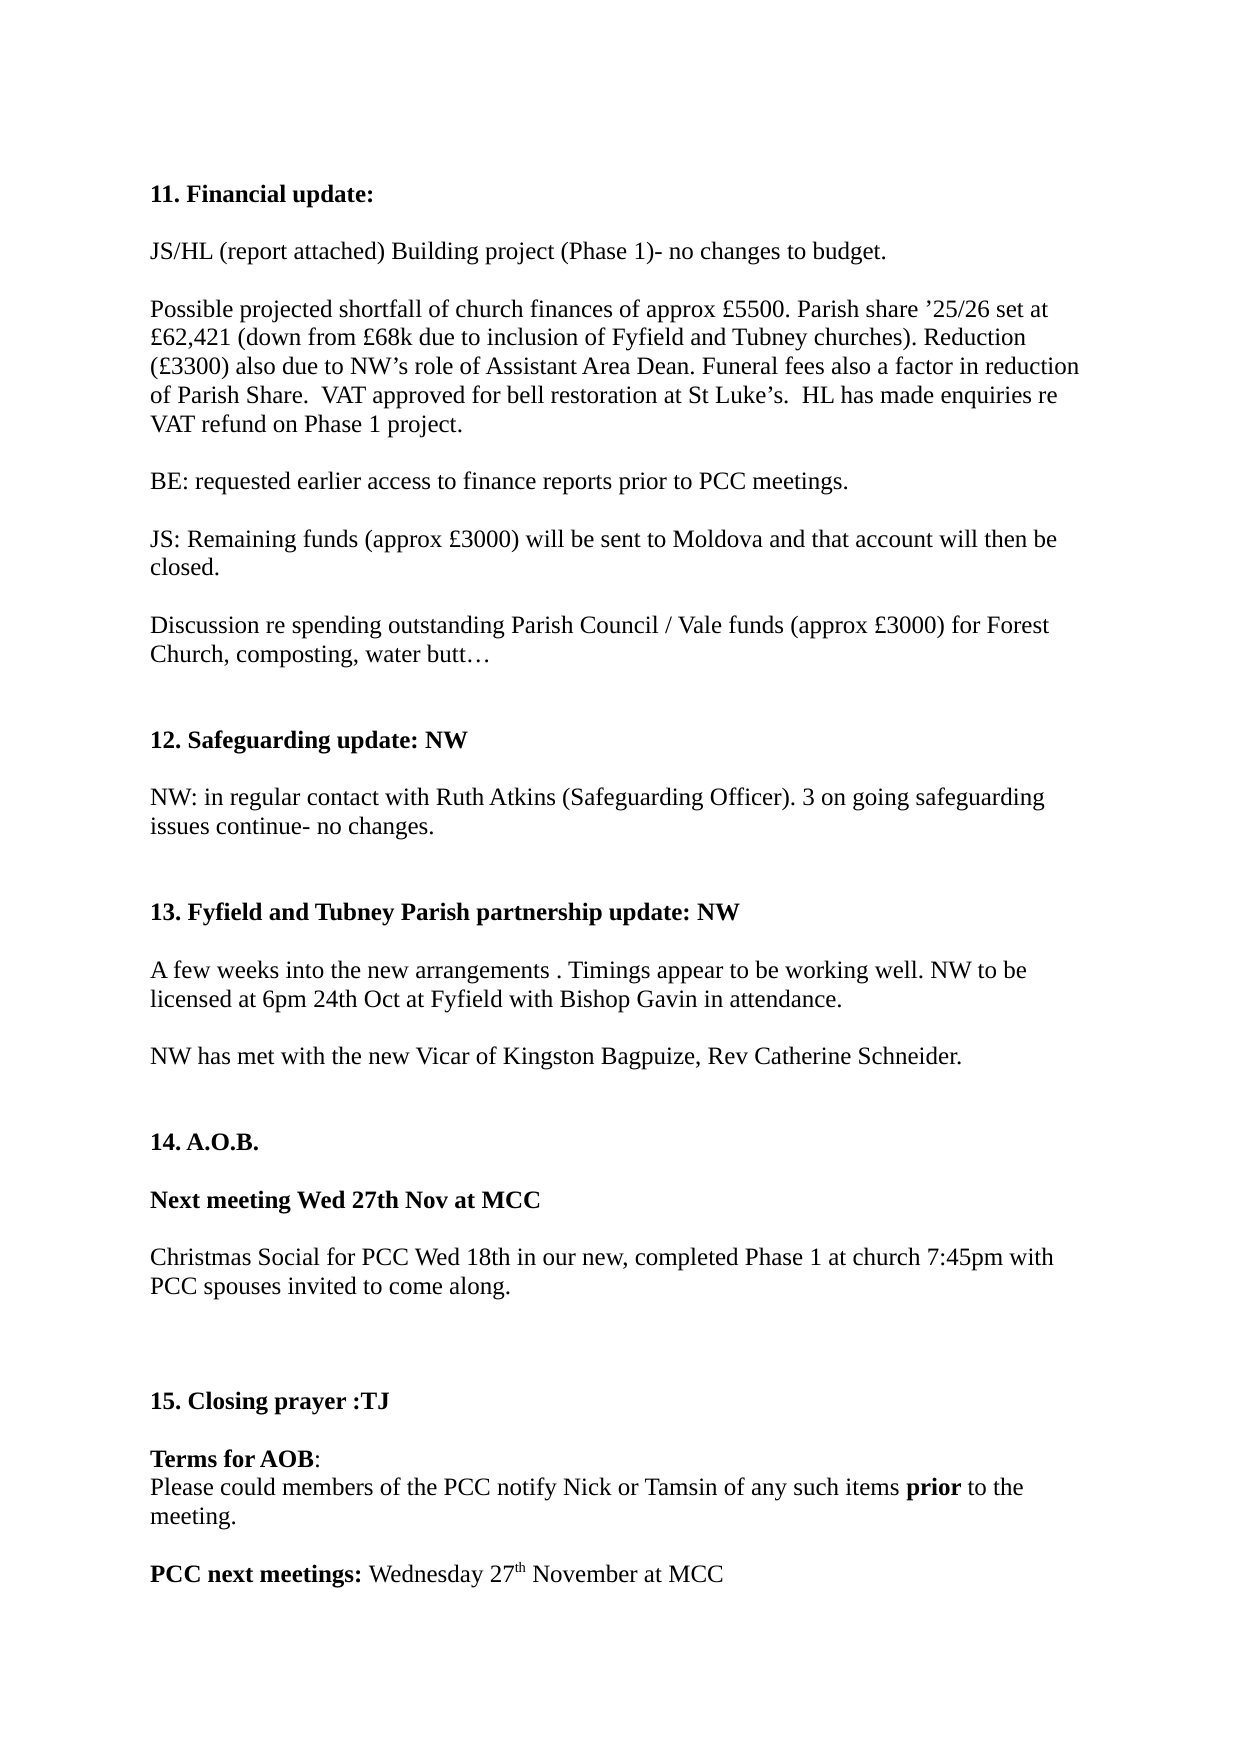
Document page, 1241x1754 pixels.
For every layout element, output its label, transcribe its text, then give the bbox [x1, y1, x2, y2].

text A few weeks into the new arrangements . Timings appear to be working well. NW to be licensed at 6pm 24th Oct at Fyfield with Bishop Gavin in attendance. [150, 955, 1090, 1012]
text Possible projected shortfall of church finances of approx £5500. Parish share ’25/26 set at £62,421 (down from £68k due to inclusion of Fyfield and Tubney churches). Reduction (£3300) also due to NW’s role of Assistant Area Dean. Funeral fees also a factor in reduction of Parish Share. VAT approved for bell restoration at St Luke’s. HL has made enquiries re VAT refund on Phase 1 project. [150, 294, 1090, 437]
text PCC next meetings: Wednesday 27th November at MCC [150, 1559, 1090, 1587]
text Terms for AOB: [150, 1444, 1090, 1472]
text JS: Remaining funds (approx £3000) will be sent to Moldova and that account will then be closed. [150, 524, 1090, 581]
text Christmas Social for PCC Wed 18th in our new, completed Phase 1 at church 7:45pm with PCC spouses invited to come along. [150, 1242, 1090, 1300]
text 12. Safeguarding update: NW [150, 725, 1090, 754]
text Next meeting Wed 27th Nov at MCC [150, 1185, 1090, 1214]
text 11. Financial update: [150, 179, 1090, 207]
text JS/HL (report attached) Building project (Phase 1)- no changes to budget. [150, 236, 1090, 265]
text NW: in regular contact with Ruth Atkins (Safeguarding Officer). 3 on going safeguarding issues continue- no changes. [150, 782, 1090, 840]
text BE: requested earlier access to finance reports prior to PCC meetings. [150, 466, 1090, 495]
text 13. Fyfield and Tubney Parish partnership update: NW [150, 897, 1090, 926]
text 15. Closing prayer :TJ [150, 1386, 1090, 1415]
text Please could members of the PCC notify Nick or Tamsin of any such items prior to the meeting. [150, 1472, 1090, 1530]
text 14. A.O.B. [150, 1127, 1090, 1156]
text Discussion re spending outstanding Parish Council / Vale funds (approx £3000) for Forest Church, composting, water butt… [150, 610, 1090, 667]
text NW has met with the new Vicar of Kingston Bagpuize, Rev Catherine Schneider. [150, 1041, 1090, 1070]
